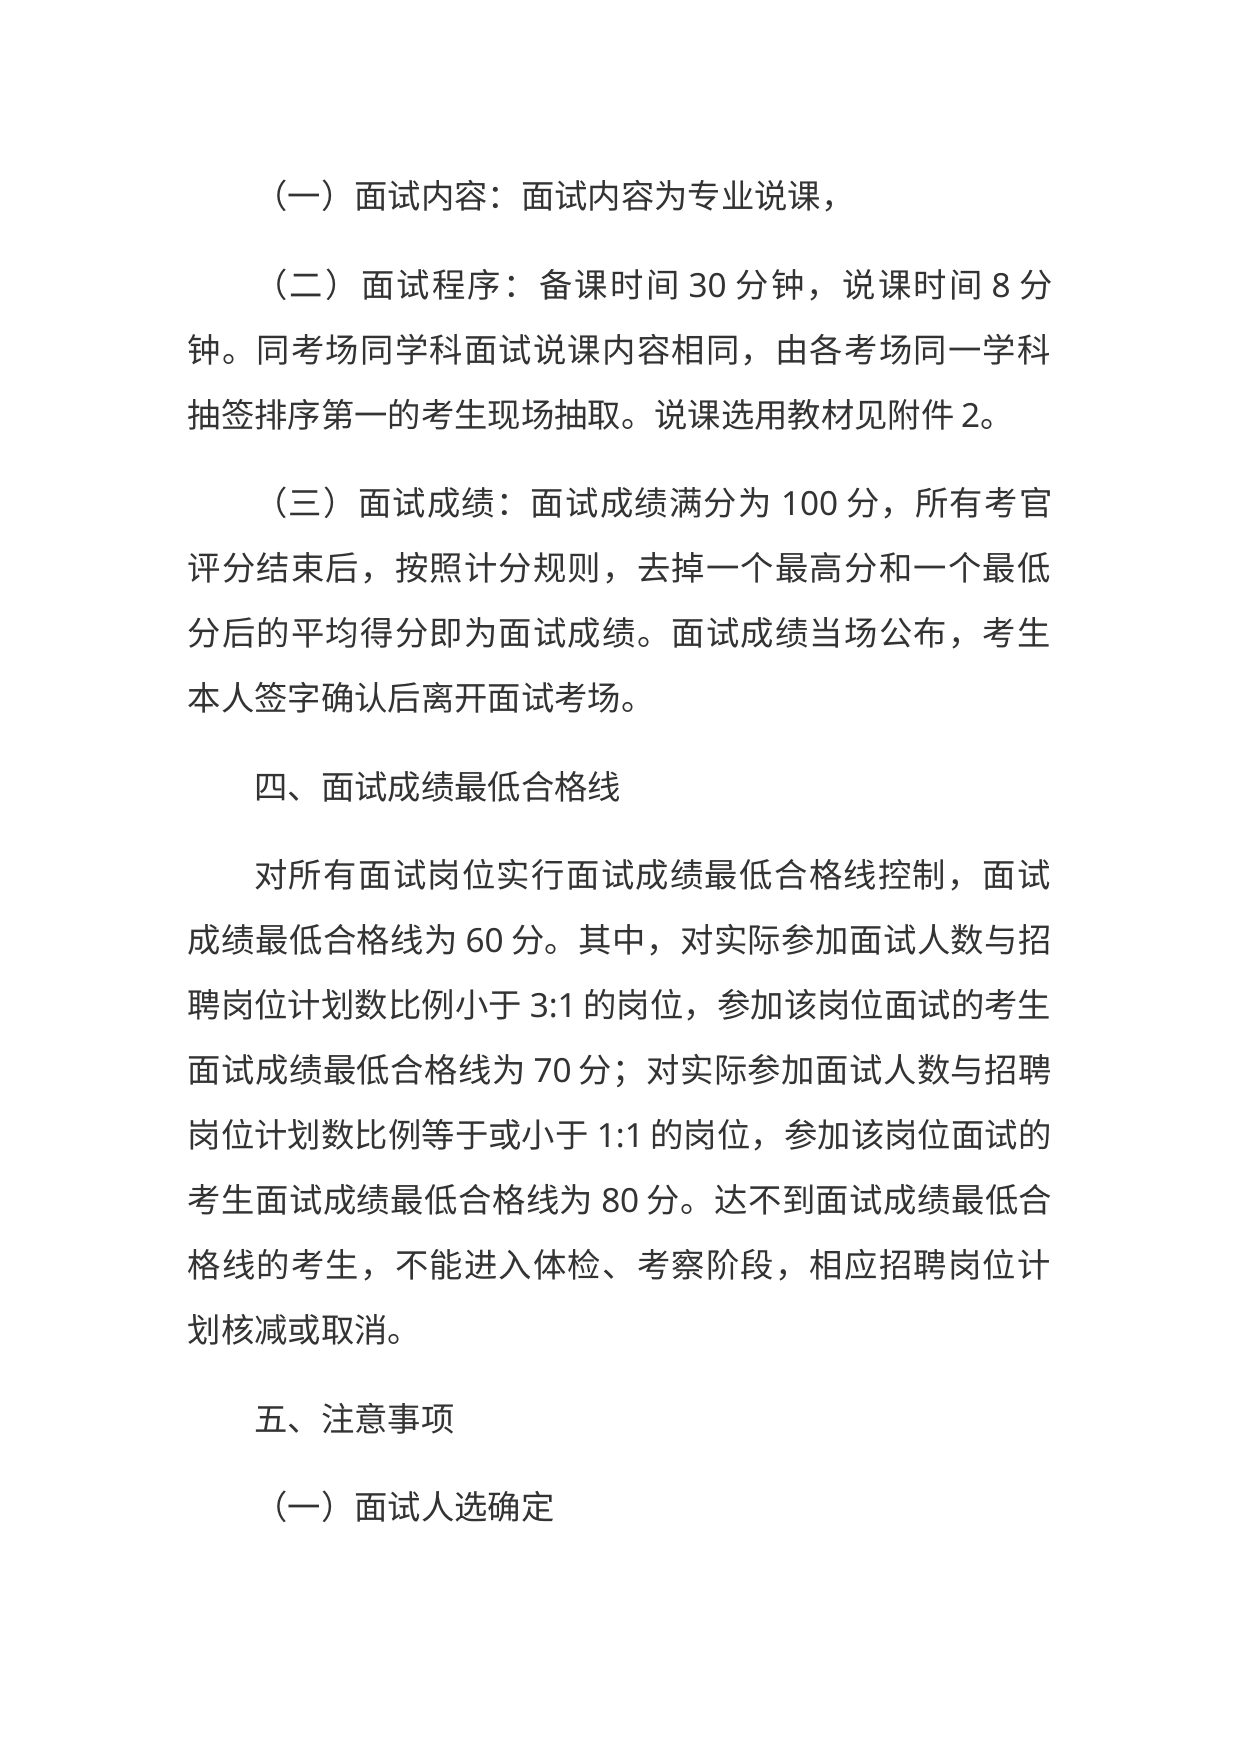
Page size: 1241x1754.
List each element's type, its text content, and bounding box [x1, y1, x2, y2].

text （三）面试成绩：面试成绩满分为100分，所有考官评分结束后，按照计分规则，去掉一个最高分和一个最低分后的平均得分即为面试成绩。面试成绩当场公布，考生本人签字确认后离开面试考场。 [187, 469, 1053, 729]
text （二）面试程序：备课时间30分钟，说课时间8分钟。同考场同学科面试说课内容相同，由各考场同一学科抽签排序第一的考生现场抽取。说课选用教材见附件2。 [187, 250, 1053, 445]
text 四、面试成绩最低合格线 [187, 752, 1053, 817]
text 五、注意事项 [187, 1384, 1053, 1449]
text （一）面试人选确定 [187, 1473, 1053, 1538]
text 对所有面试岗位实行面试成绩最低合格线控制，面试成绩最低合格线为60分。其中，对实际参加面试人数与招聘岗位计划数比例小于3:1的岗位，参加该岗位面试的考生面试成绩最低合格线为70分；对实际参加面试人数与招聘岗位计划数比例等于或小于1:1的岗位，参加该岗位面试的考生面试成绩最低合格线为80分。达不到面试成绩最低合格线的考生，不能进入体检、考察阶段，相应招聘岗位计划核减或取消。 [187, 841, 1053, 1361]
text （一）面试内容：面试内容为专业说课， [187, 162, 1053, 227]
